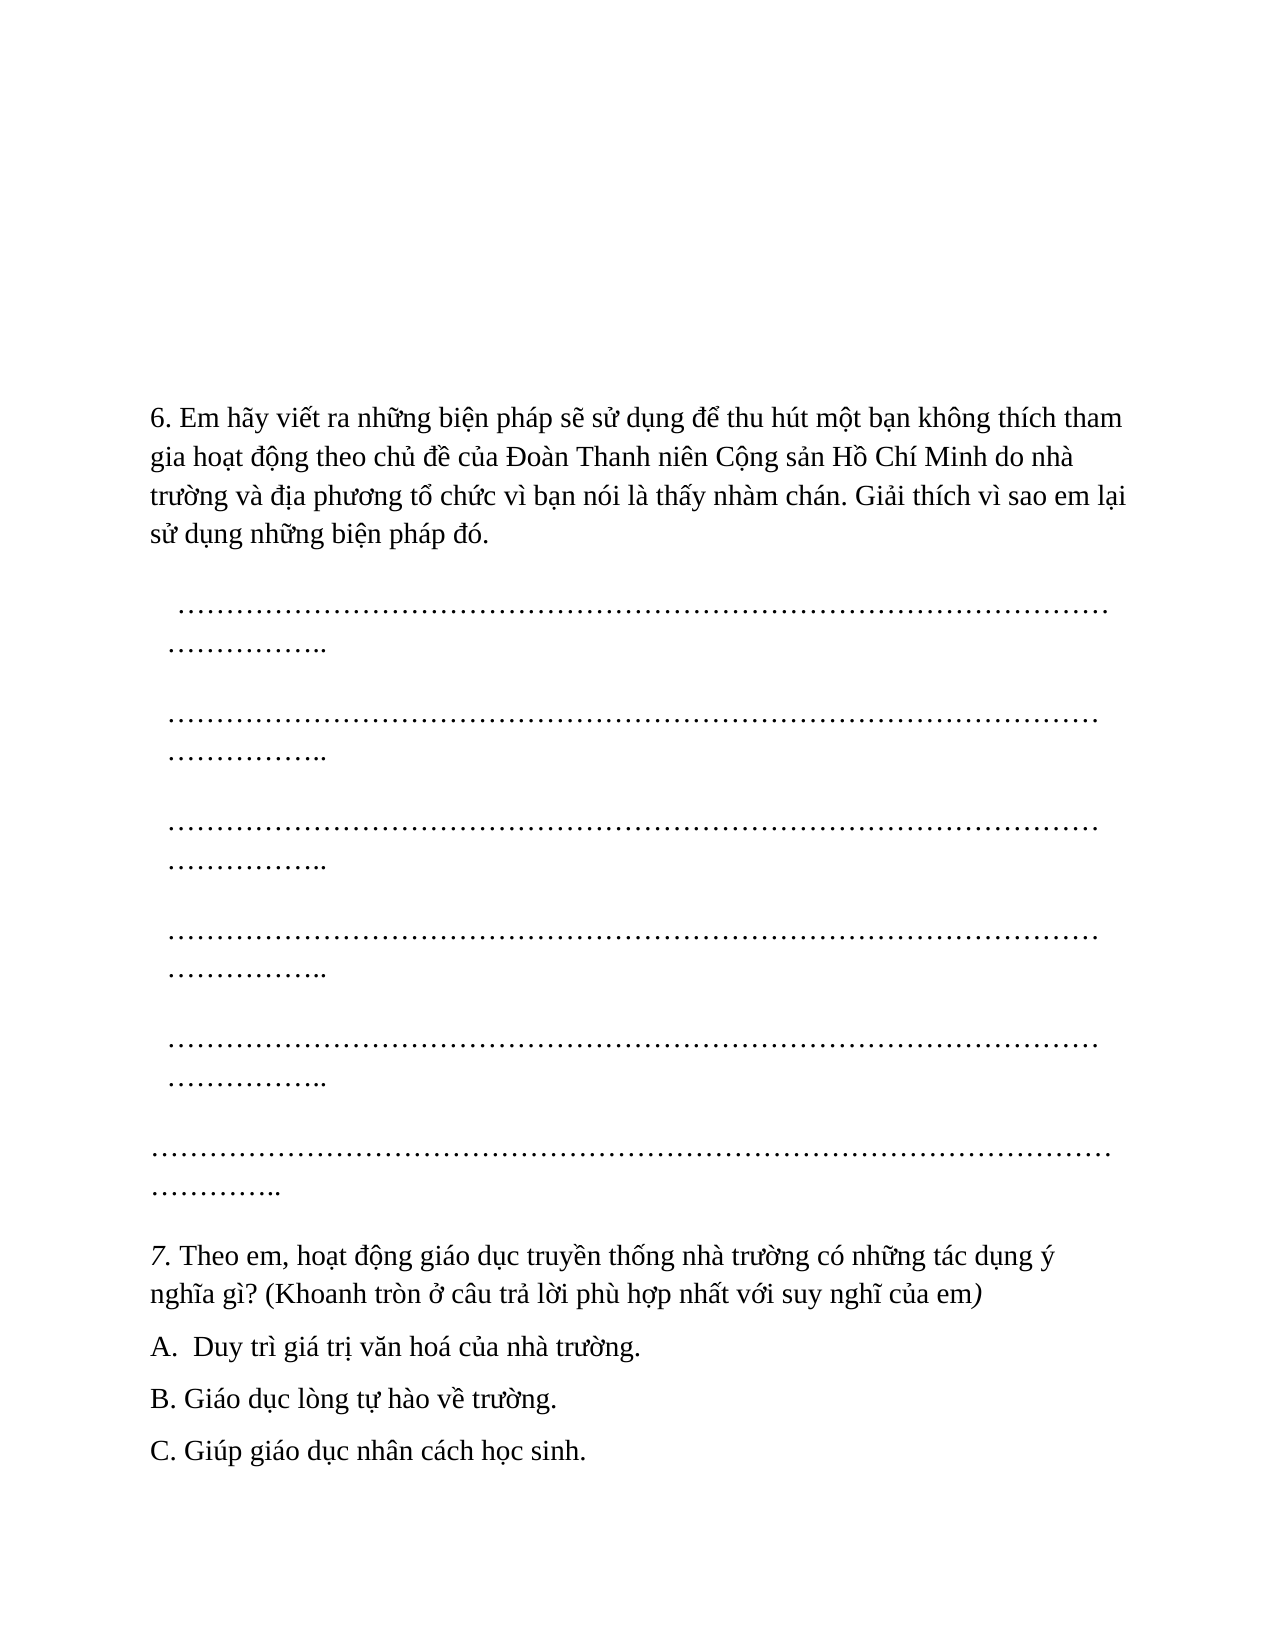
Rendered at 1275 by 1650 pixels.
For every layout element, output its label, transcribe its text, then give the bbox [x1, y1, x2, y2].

text 7. Theo em, hoạt động giáo dục truyền thống nhà trường có những tác dụng ý nghĩa gì? (Khoanh tròn ở câu trả lời phù hợp nhất với suy nghĩ của em) [150, 1238, 1125, 1310]
text ………………………………………………………………………………………………….. [166, 1020, 1125, 1092]
text B. Giáo dục lòng tự hào về trường. [150, 1381, 1125, 1414]
text ………………………………………………………………………………………………….. [166, 586, 1125, 658]
text ………………………………………………………………………………………………….. [166, 912, 1125, 984]
text ………………………………………………………………………………………………….. [150, 1129, 1125, 1201]
text A. Duy trì giá trị văn hoá của nhà trường. [150, 1329, 1125, 1362]
text ………………………………………………………………………………………………….. [166, 695, 1125, 767]
text 6. Em hãy viết ra những biện pháp sẽ sử dụng để thu hút một bạn không thích tham gia hoạt động theo chủ đề của Đoàn Thanh niên Cộng sản Hồ Chí Minh do nhà trường và địa phương tổ chức vì bạn nói là thấy nhàm chán. Giải thích vì sao em lại sử dụng những biện pháp đó. [150, 401, 1144, 550]
text C. Giúp giáo dục nhân cách học sinh. [150, 1433, 1125, 1467]
text ………………………………………………………………………………………………….. [166, 803, 1125, 875]
